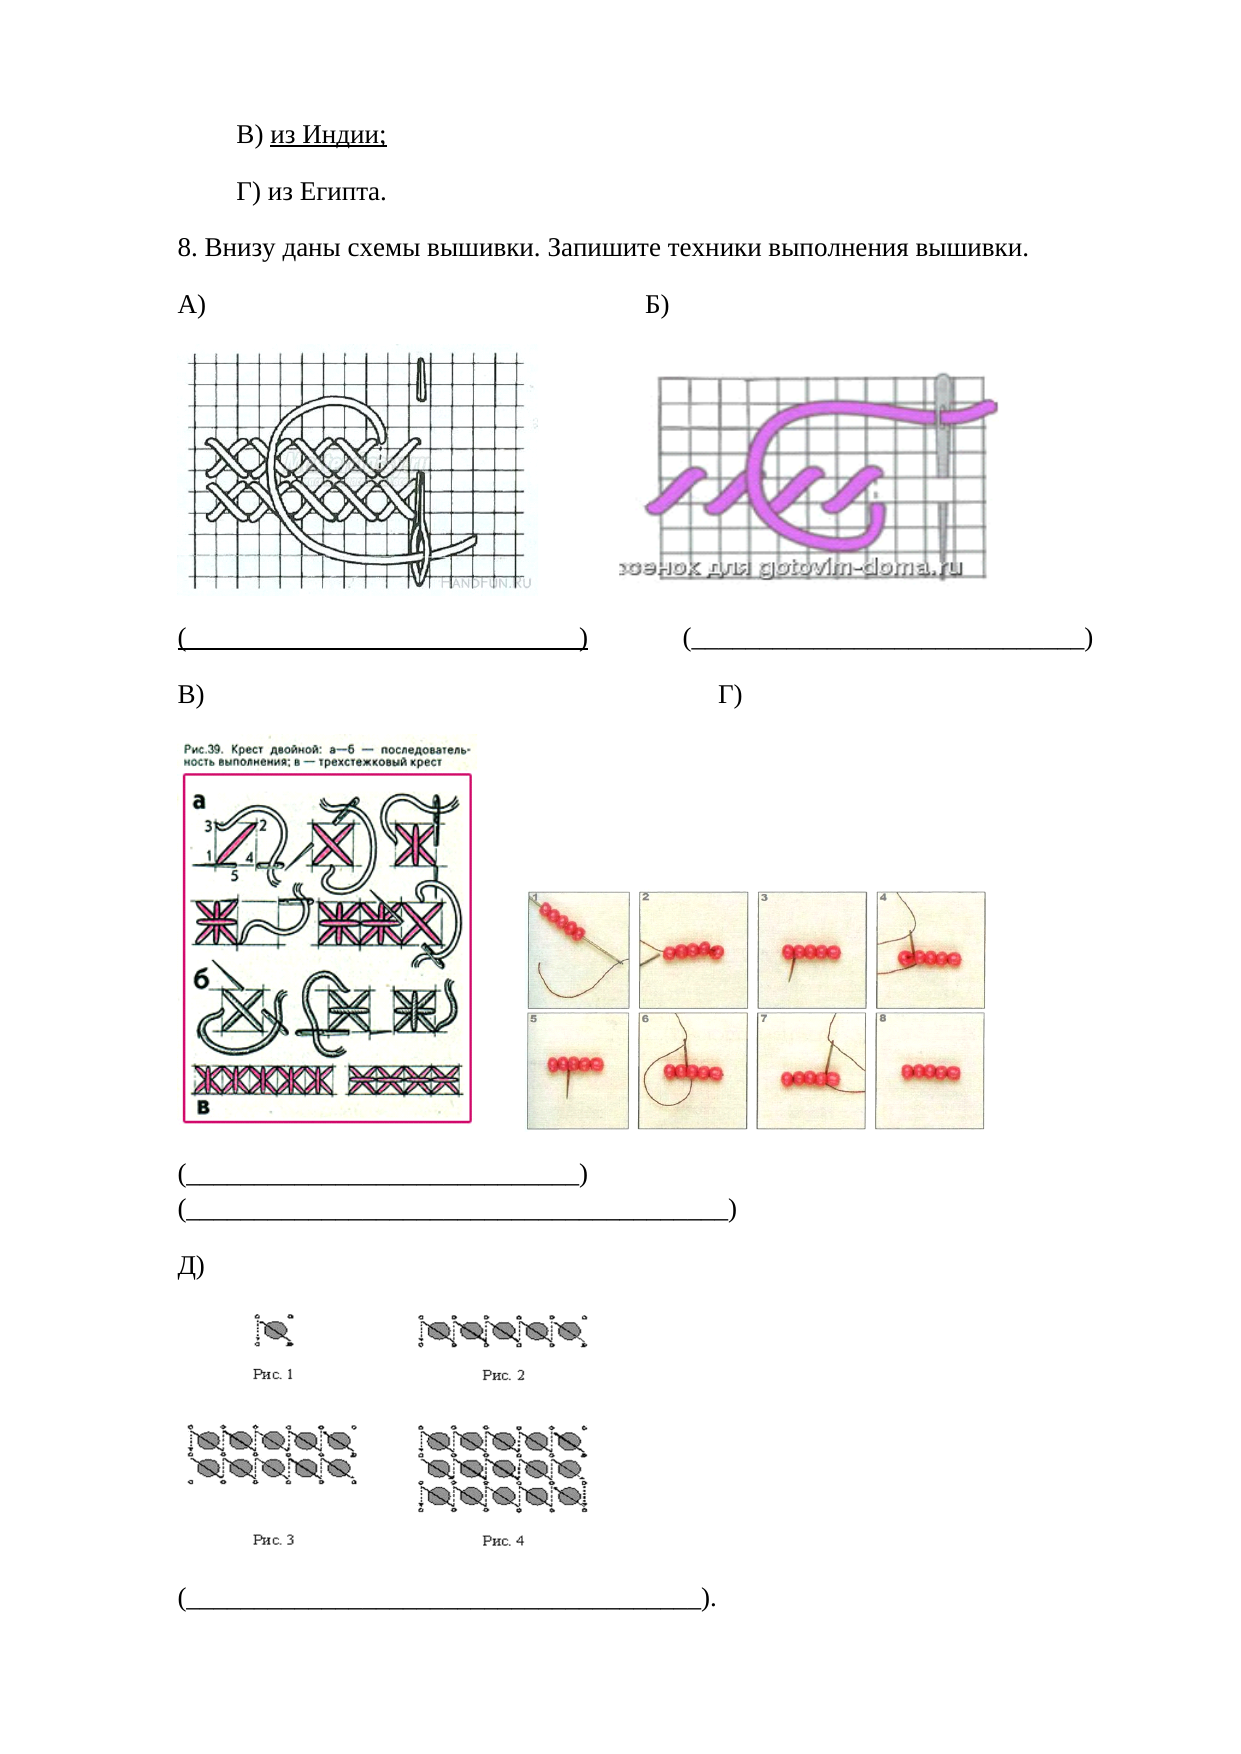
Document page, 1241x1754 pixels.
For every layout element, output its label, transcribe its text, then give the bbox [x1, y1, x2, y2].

text Г) из Египта. [177, 175, 1152, 206]
text В) Г) [177, 678, 1152, 709]
text А) Б) [177, 288, 1152, 319]
text (_____________________________) (_____________________________) [177, 621, 1152, 652]
picture [177, 734, 478, 1132]
picture [177, 344, 539, 596]
text Д) [177, 1249, 1152, 1280]
text (______________________________________). [177, 1581, 1152, 1612]
text (_____________________________) (________________________________________) [177, 1157, 1152, 1224]
picture [177, 1305, 598, 1556]
text В) из Индии; [177, 118, 1152, 149]
text 8. Внизу даны схемы вышивки. Запишите техники выполнения вышивки. [177, 231, 1152, 262]
picture [524, 889, 987, 1132]
picture [619, 358, 999, 596]
